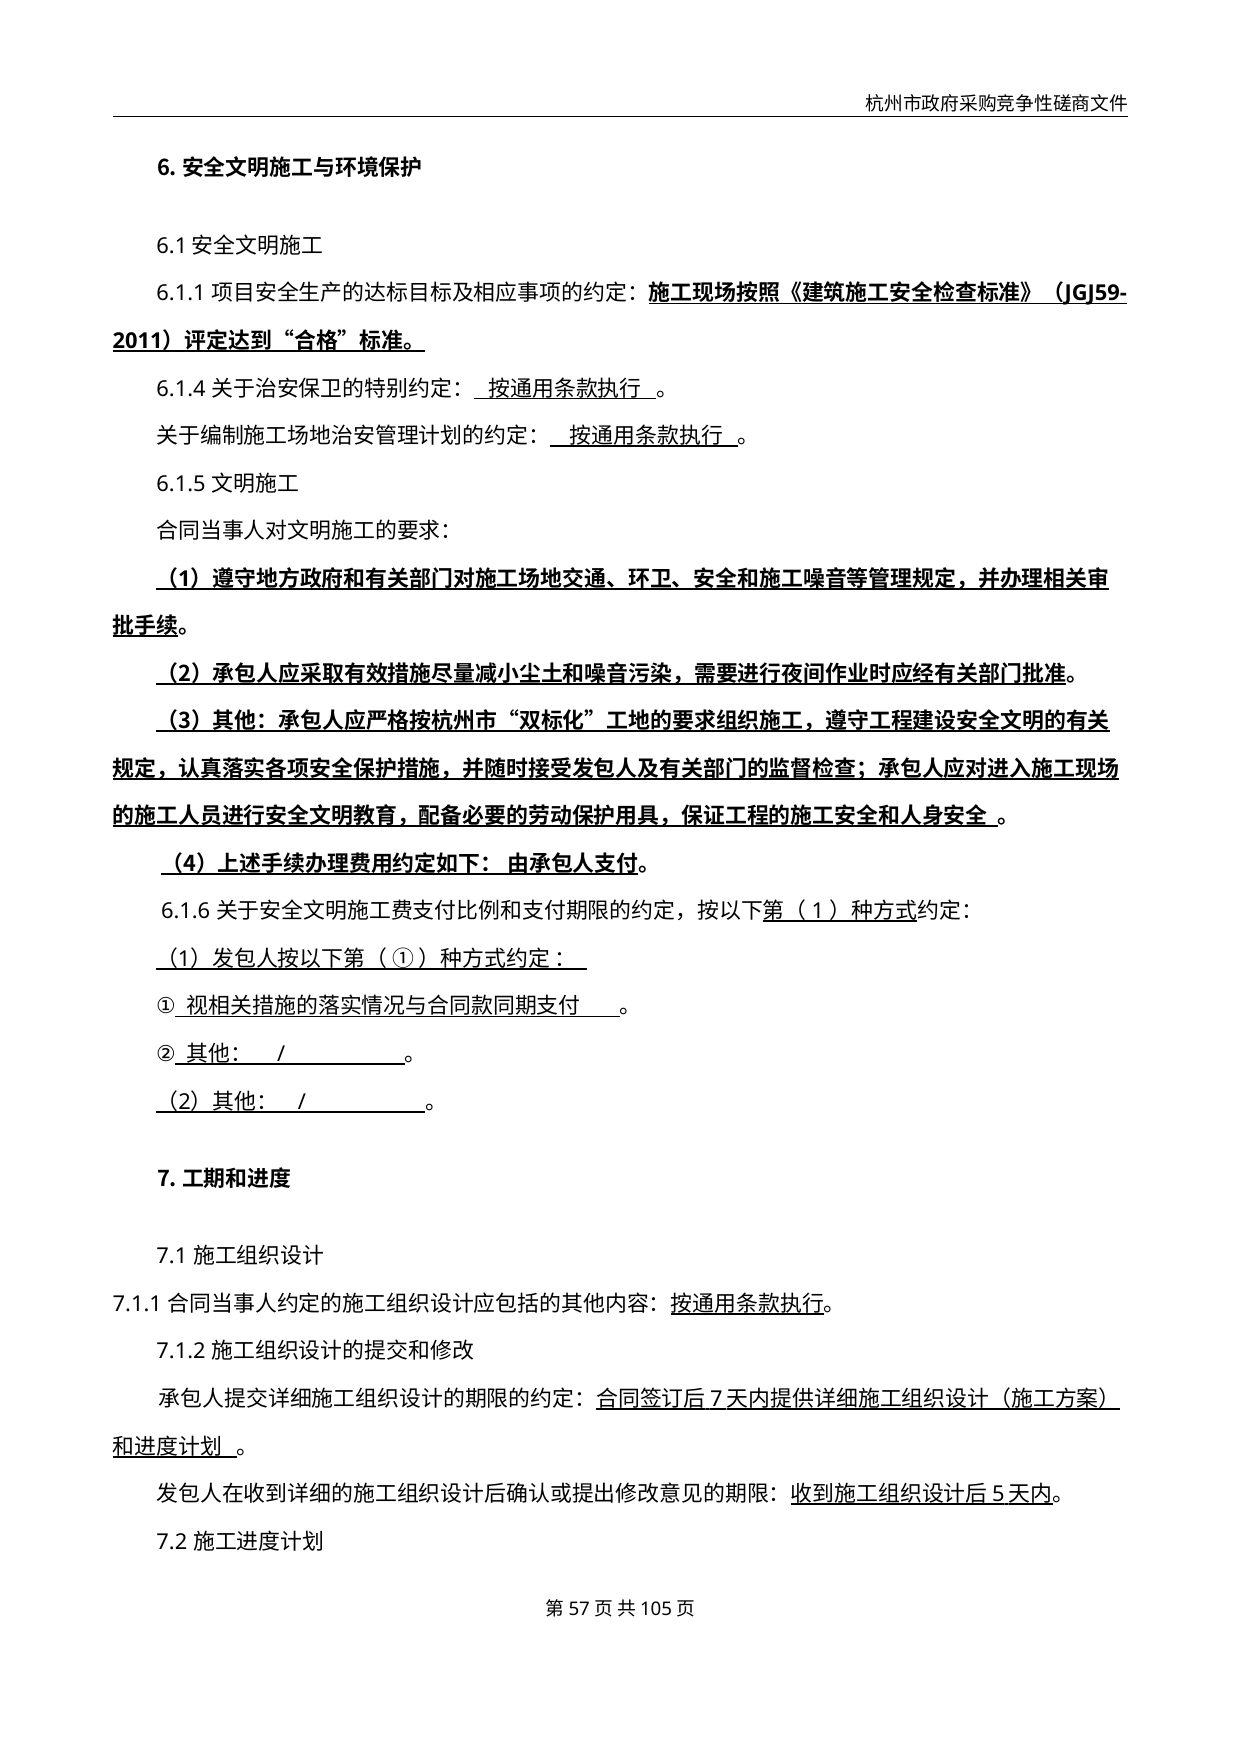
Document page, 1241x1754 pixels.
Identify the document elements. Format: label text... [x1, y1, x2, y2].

text （1）发包人按以下第（ ① ）种方式约定 ： [112, 941, 1128, 973]
text 6.1.5 文明施工 [112, 466, 1128, 497]
text ① 视相关措施的落实情况与合同款同期支付 。 [112, 988, 1128, 1020]
text （2）其他： / 。 [112, 1084, 1128, 1116]
text （4）上述手续办理费用约定如下： 由承包人支付。 [128, 846, 1128, 877]
text 6.1.6 关于安全文明施工费支付比例和支付期限的约定，按以下第（ 1 ）种方式约定： [128, 893, 1128, 925]
text （1）遵守地方政府和有关部门对施工场地交通、环卫、安全和施工噪音等管理规定，并办理相关审批手续。 [112, 561, 1128, 640]
text 7.1.2 施工组织设计的提交和修改 [112, 1333, 1128, 1365]
text 7.1 施工组织设计 [112, 1238, 1128, 1270]
text 6.1.4 关于治安保卫的特别约定： 按通用条款执行 。 [112, 371, 1128, 402]
text ② 其他： / 。 [112, 1036, 1128, 1068]
text （2）承包人应采取有效措施尽量减小尘土和噪音污染，需要进行夜间作业时应经有关部门批准。 [112, 656, 1128, 687]
text 7.2 施工进度计划 [112, 1524, 1128, 1556]
subtitle 7. 工期和进度 [157, 1161, 1128, 1192]
text 发包人在收到详细的施工组织设计后确认或提出修改意见的期限：收到施工组织设计后5天内。 [112, 1476, 1128, 1508]
subtitle 6. 安全文明施工与环境保护 [157, 150, 1128, 182]
text （3）其他：承包人应严格按杭州市“双标化”工地的要求组织施工，遵守工程建设安全文明的有关规定，认真落实各项安全保护措施，并随时接受发包人及有关部门的监督检查；承包人应对进入施工现场的施工人员进行安全文明教育，配备必要的劳动保护用具，保证工程的施工安全和人身安全 。 [112, 703, 1128, 830]
text 合同当事人对文明施工的要求： [112, 513, 1128, 545]
text 6.1安全文明施工 [112, 228, 1128, 259]
text 关于编制施工场地治安管理计划的约定： 按通用条款执行 。 [112, 418, 1128, 450]
text 承包人提交详细施工组织设计的期限的约定：合同签订后7天内提供详细施工组织设计（施工方案）和进度计划 。 [112, 1381, 1128, 1460]
text 7.1.1 合同当事人约定的施工组织设计应包括的其他内容：按通用条款执行。 [112, 1286, 1128, 1318]
text 6.1.1 项目安全生产的达标目标及相应事项的约定：施工现场按照《建筑施工安全检查标准》（JGJ59-2011）评定达到“合格”标准。 [112, 275, 1128, 355]
